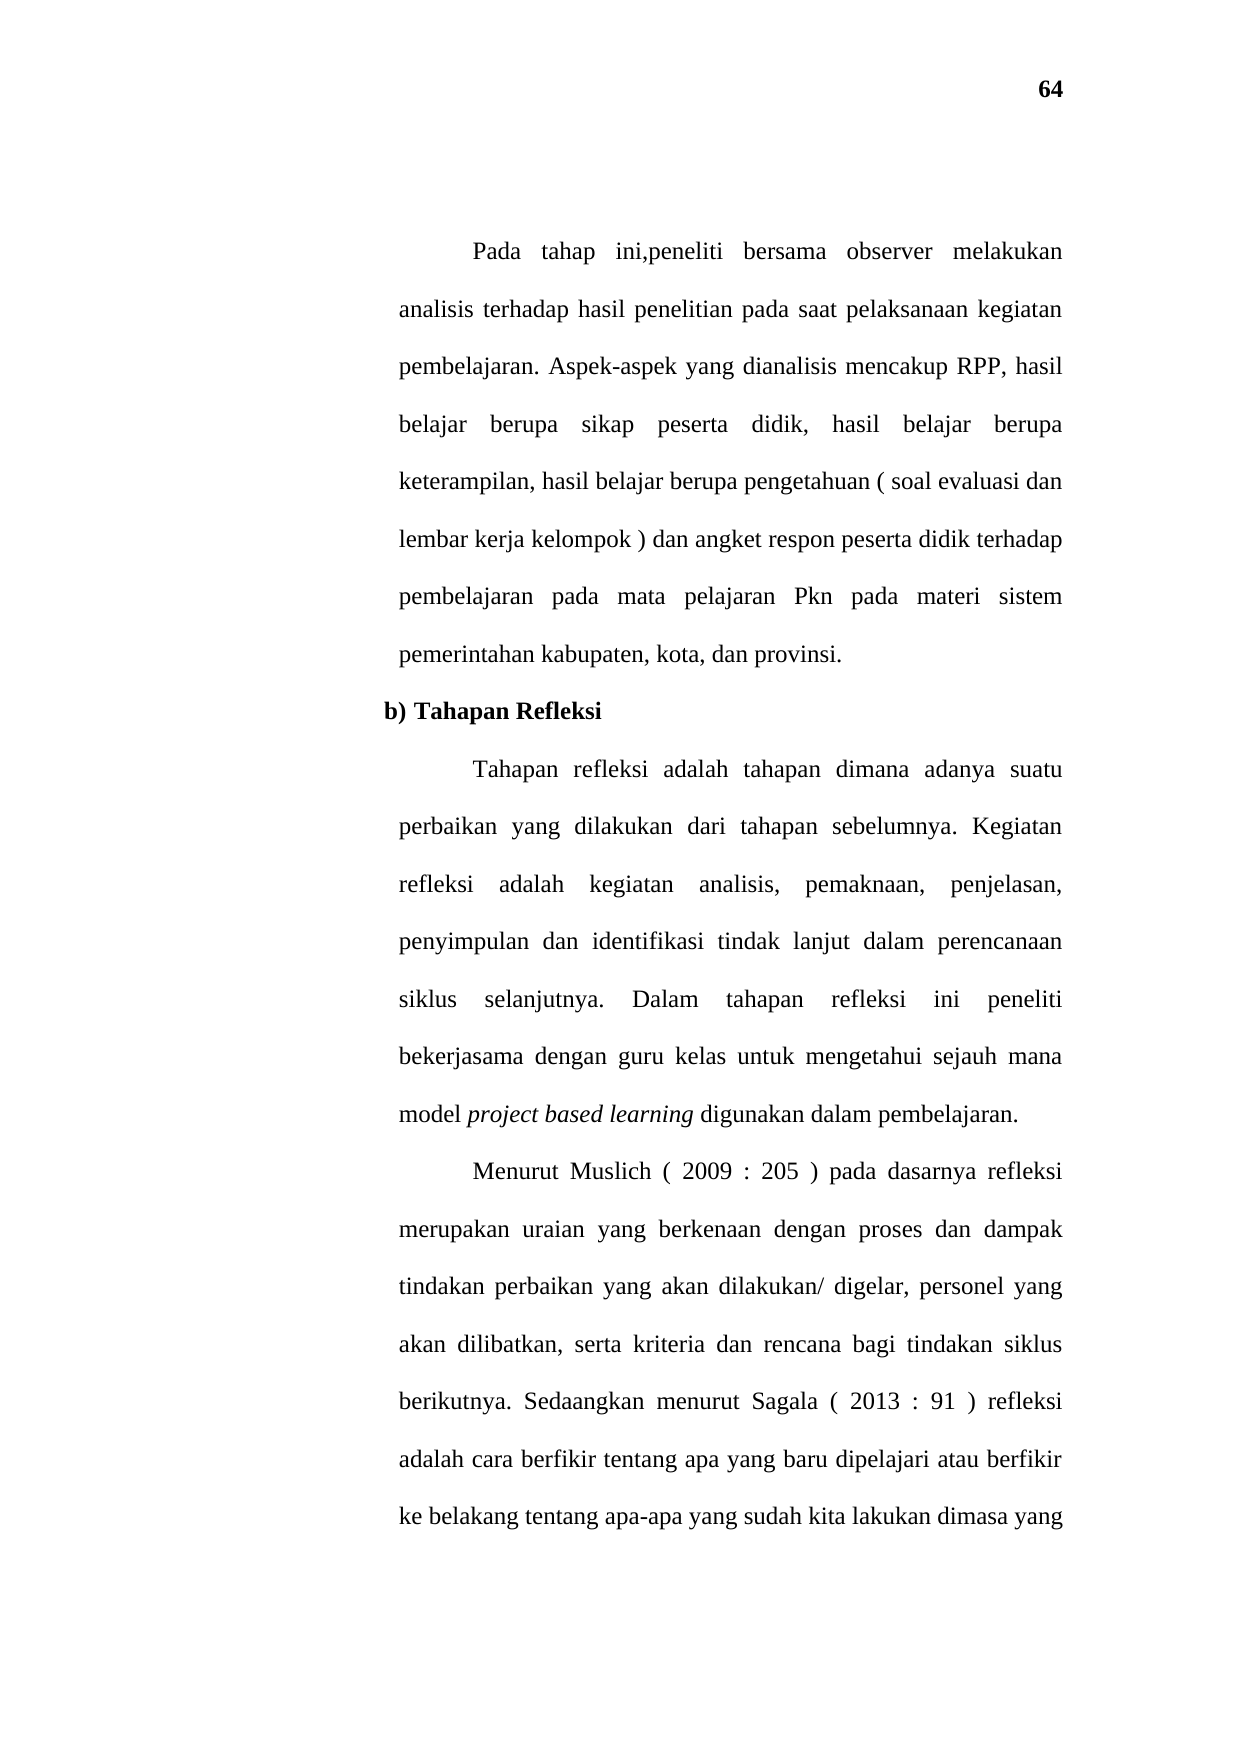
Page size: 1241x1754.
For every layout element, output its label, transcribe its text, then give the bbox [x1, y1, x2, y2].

list Tahapan Refleksi [311, 696, 1063, 725]
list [399, 1156, 1063, 1530]
list Tahapan refleksi adalah tahapan dimana adanya suatu perbaikan yang dilakukan dari tahapan sebelumnya. Kegiatan refleksi adalah kegiatan analisis, pemaknaan, penjelasan, penyimpulan dan identifikasi tindak lanjut dalam perencanaan siklus selanjutnya. Dalam tahapan refleksi ini peneliti bekerjasama dengan guru kelas untuk mengetahui sejauh mana model project based learning digunakan dalam pembelajaran. [399, 754, 1063, 1127]
list Pada tahap ini,peneliti bersama observer melakukan analisis terhadap hasil penelitian pada saat pelaksanaan kegiatan pembelajaran. Aspek-aspek yang dianalisis mencakup RPP, hasil belajar berupa sikap peserta didik, hasil belajar berupa keterampilan, hasil belajar berupa pengetahuan ( soal evaluasi dan lembar kerja kelompok ) dan angket respon peserta didik terhadap pembelajaran pada mata pelajaran Pkn pada materi sistem pemerintahan kabupaten, kota, dan provinsi. [399, 236, 1063, 667]
